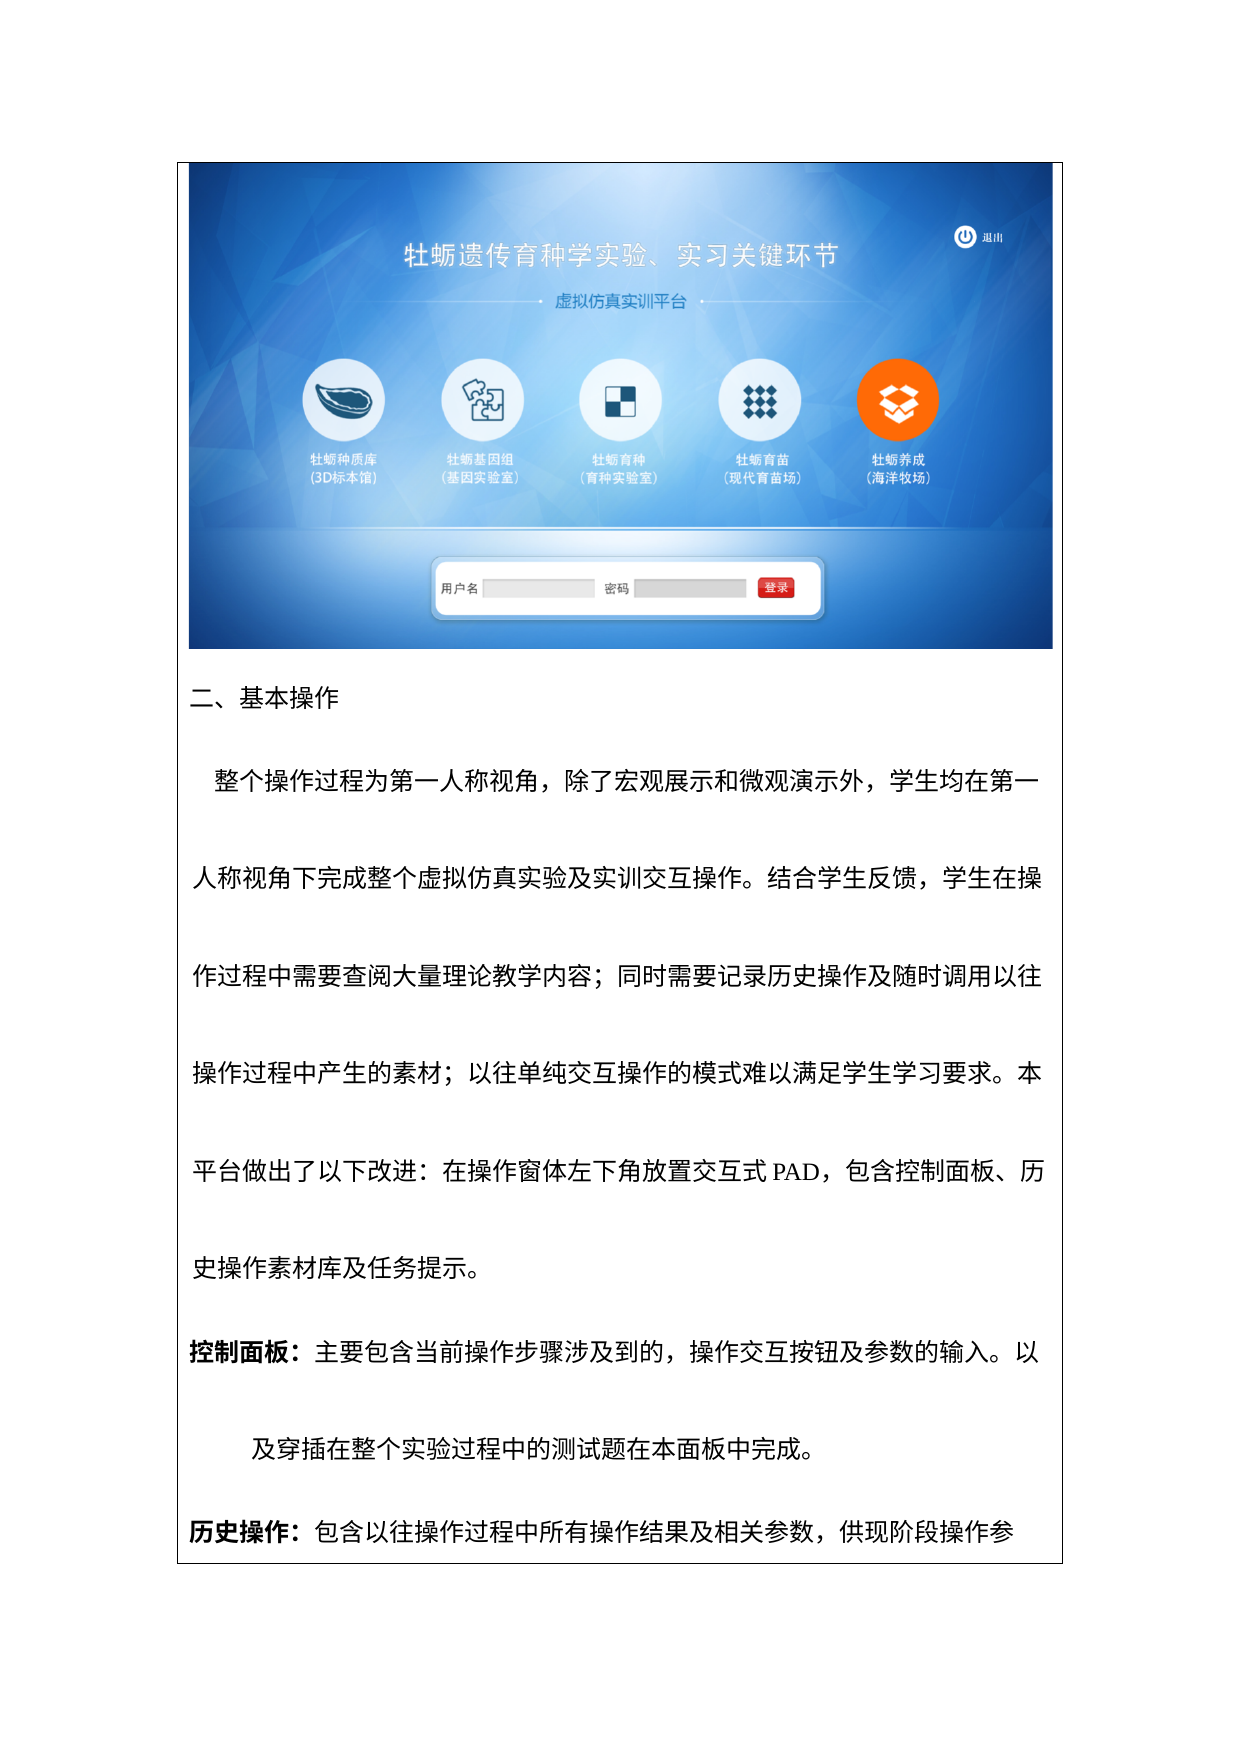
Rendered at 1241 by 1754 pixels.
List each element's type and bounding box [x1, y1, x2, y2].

picture [188, 163, 1053, 649]
table_cell [178, 163, 1062, 1563]
